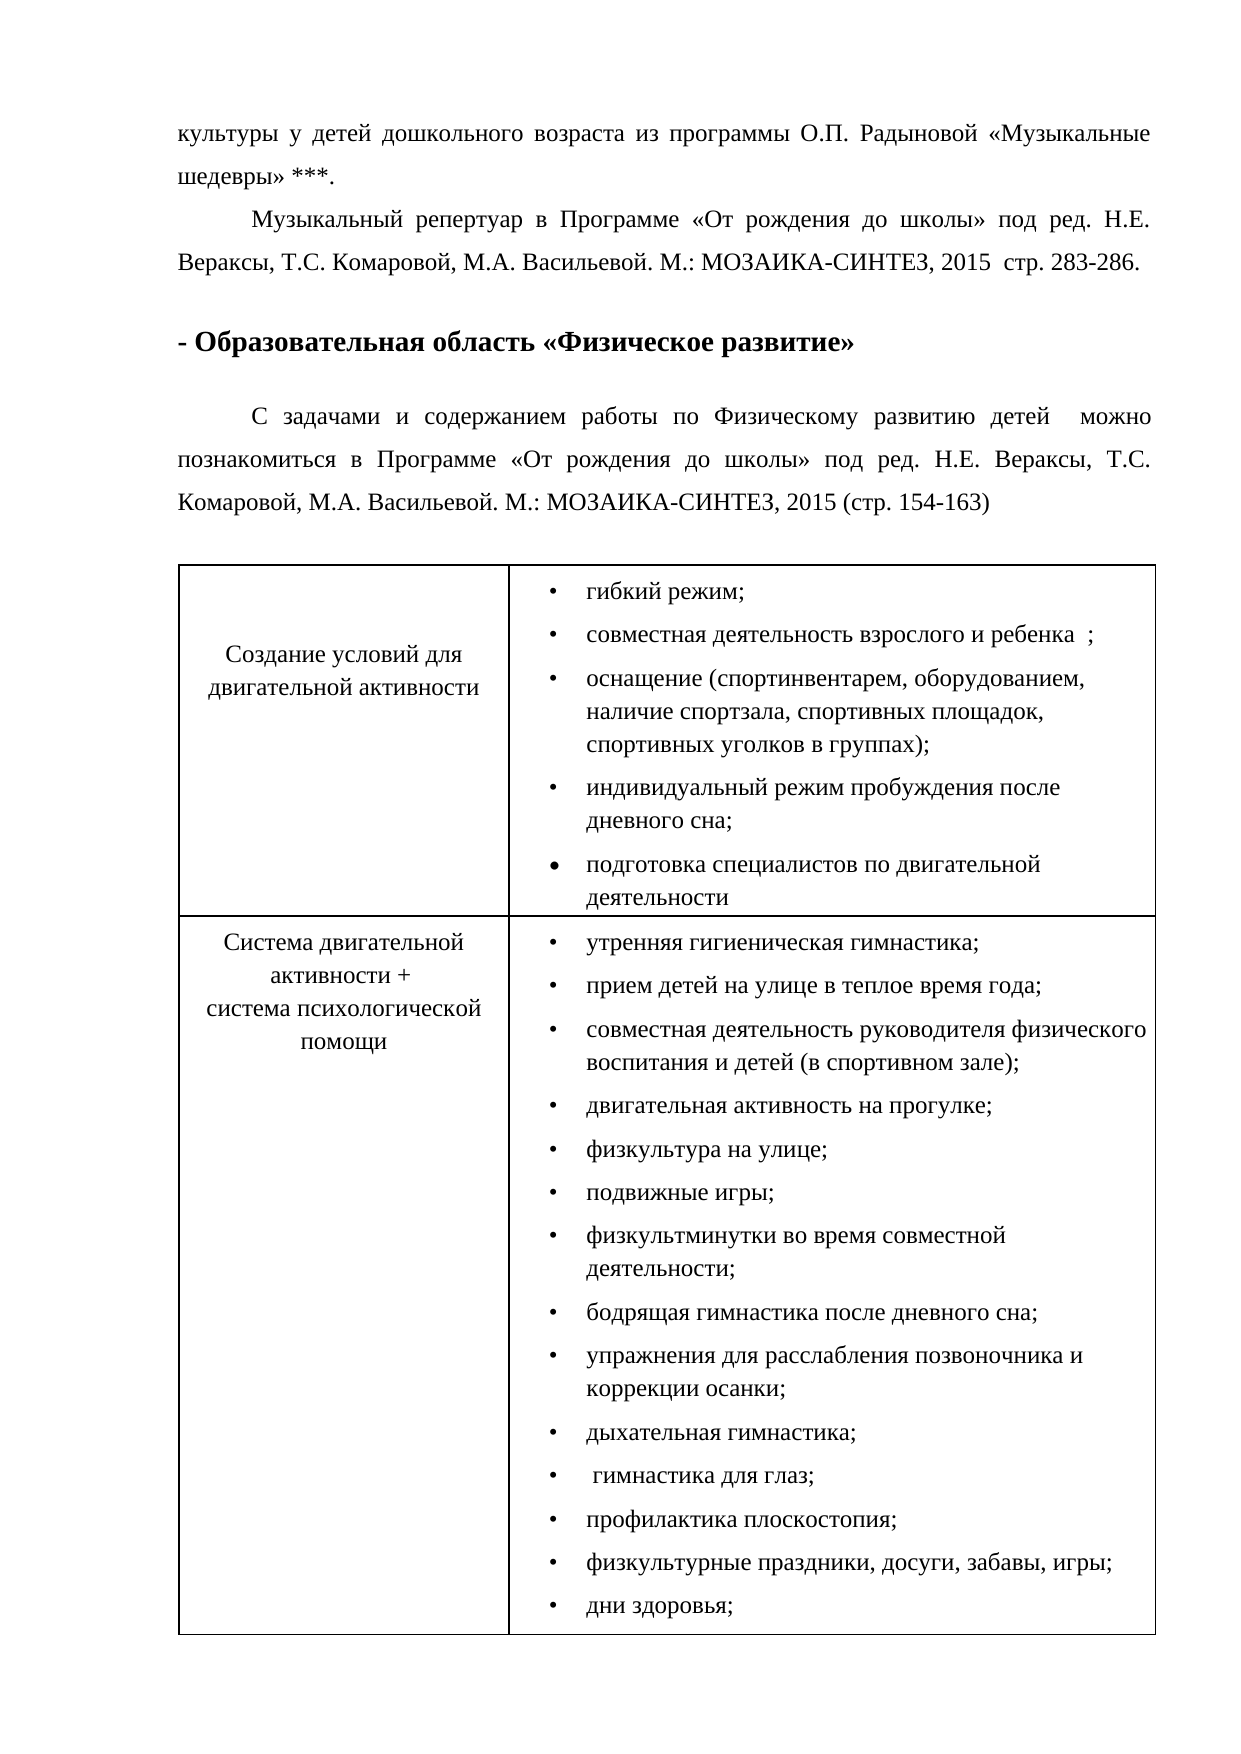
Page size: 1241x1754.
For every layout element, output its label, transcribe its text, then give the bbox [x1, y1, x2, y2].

table_header Создание условий для двигательной активности [180, 566, 508, 915]
text Музыкальный репертуар в Программе «От рождения до школы» под ред. Н.Е. Вераксы, Т.С. Комаровой, М.А. Васильевой. М.: МОЗАИКА-СИНТЕЗ, 2015 стр. 283-286. [177, 204, 1152, 276]
table_header гибкий режим; совместная деятельность взрослого и ребенка ; оснащение (спортинвентарем, оборудованием, наличие спортзала, спортивных площадок, спортивных уголков в группах); индивидуальный режим пробуждения после дневного сна; подготовка специалистов по двигательной деятельности [510, 566, 1155, 915]
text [177, 118, 1152, 190]
text С задачами и содержанием работы по Физическому развитию детей можно познакомиться в Программе «От рождения до школы» под ред. Н.Е. Вераксы, Т.С. Комаровой, М.А. Васильевой. М.: МОЗАИКА-СИНТЕЗ, 2015 (стр. 154-163) [177, 401, 1152, 516]
text - Образовательная область «Физическое развитие» [177, 324, 1152, 358]
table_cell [180, 917, 508, 1634]
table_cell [510, 917, 1155, 1634]
